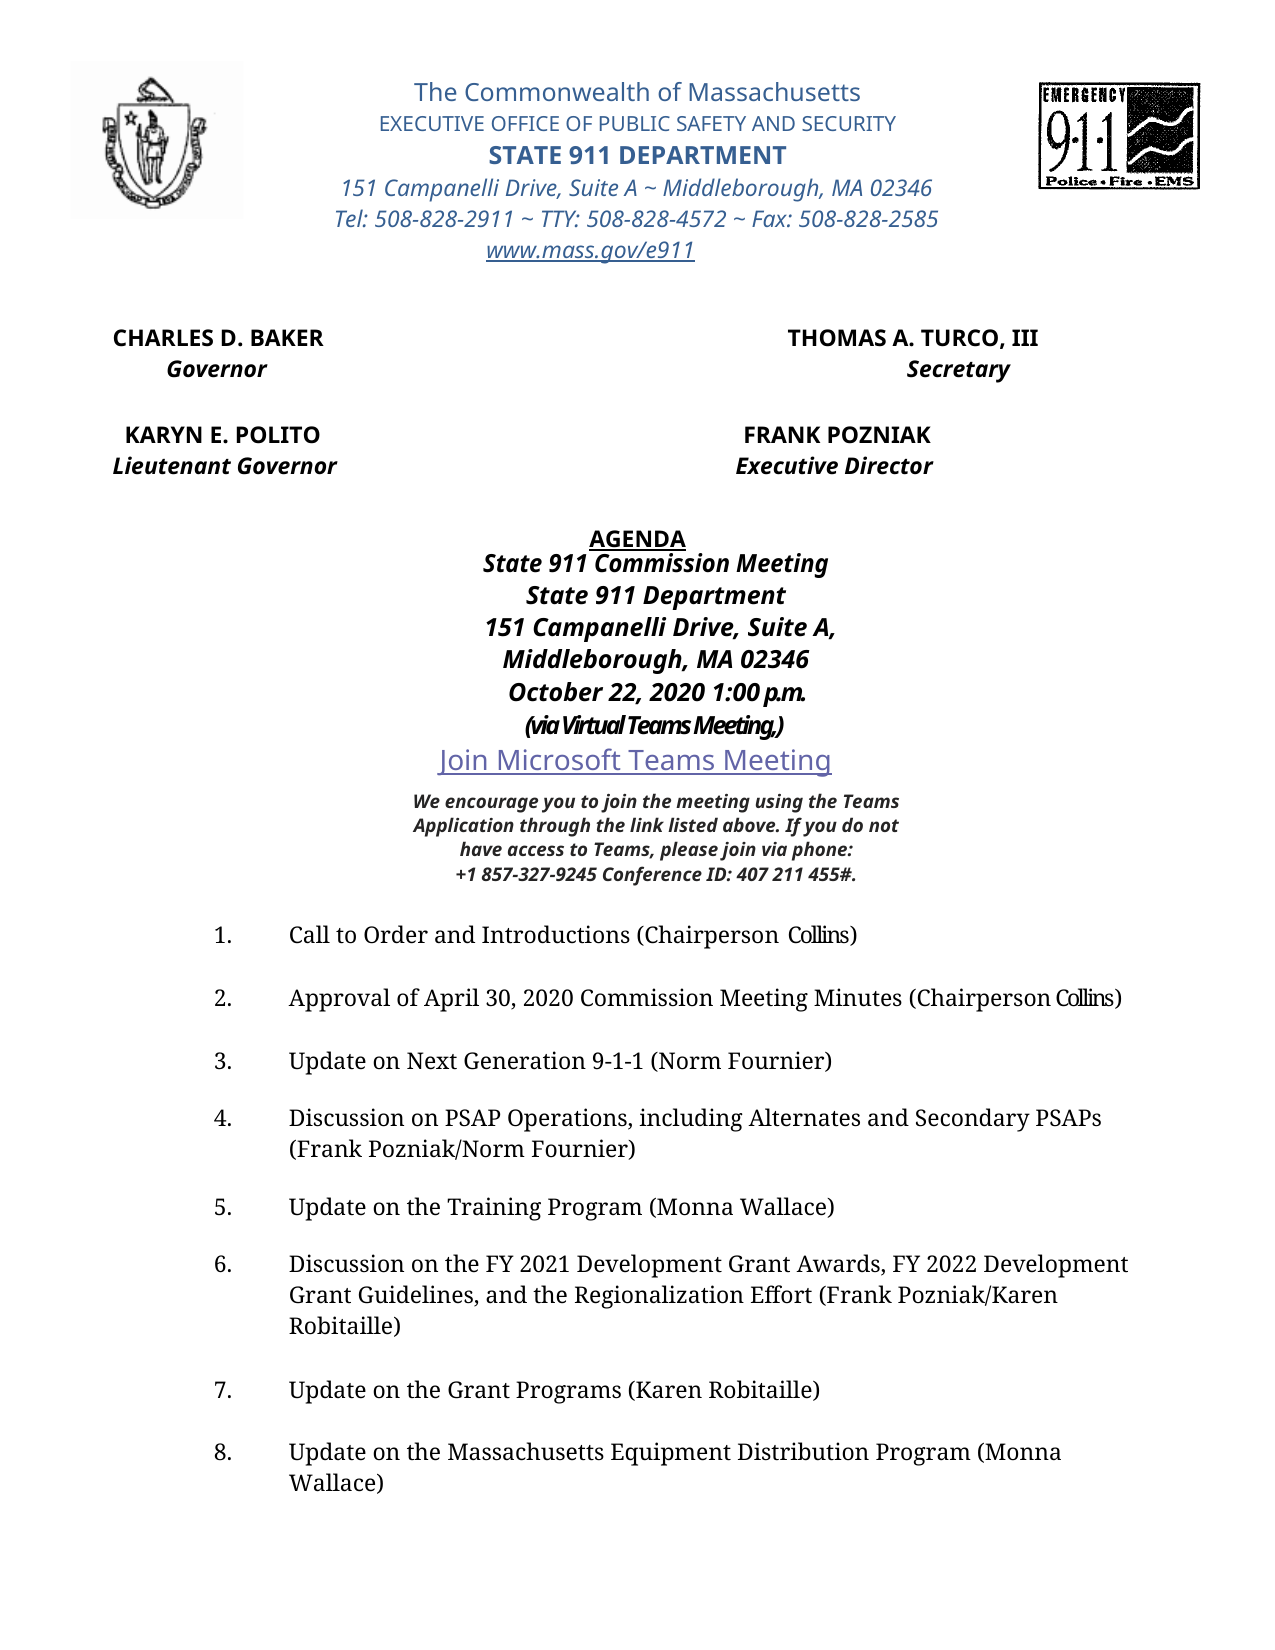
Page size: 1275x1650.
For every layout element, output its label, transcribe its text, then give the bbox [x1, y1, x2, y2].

text State 911 Department [396, 578, 919, 611]
text 151 Campanelli Drive, Suite A, Middleborough, MA 02346 [396, 611, 919, 676]
text Join Microsoft Teams Meeting [112, 741, 919, 777]
list Update on Next Generation 9-1-1 (Norm Fournier) [214, 1045, 1162, 1076]
list Update on the Training Program (Monna Wallace) [214, 1190, 1162, 1222]
text October 22, 2020 1:00 p.m. [396, 676, 919, 708]
list Update on the Massachusetts Equipment Distribution Program (Monna Wallace) [214, 1436, 1162, 1499]
text (via Virtual Teams Meeting,) [396, 708, 919, 741]
list Approval of April 30, 2020 Commission Meeting Minutes (Chairperson Collins) [214, 982, 1162, 1013]
subtitle AGENDA [112, 526, 1162, 552]
text State 911 Commission Meeting [396, 552, 919, 578]
list Discussion on the FY 2021 Development Grant Awards, FY 2022 Development Grant Guidelines, and the Regionalization Effort (Frank Pozniak/Karen Robitaille) [214, 1248, 1162, 1341]
list Call to Order and Introductions (Chairperson Collins) [214, 919, 1162, 950]
list Update on the Grant Programs (Karen Robitaille) [214, 1374, 1162, 1405]
text We encourage you to join the meeting using the Teams Application through the link listed above. If you do not have access to Teams, please join via phone: +1 857-327-9245 Conference ID: 407 211 455#. [396, 789, 919, 886]
list Discussion on PSAP Operations, including Alternates and Secondary PSAPs (Frank Pozniak/Norm Fournier) [214, 1102, 1162, 1164]
